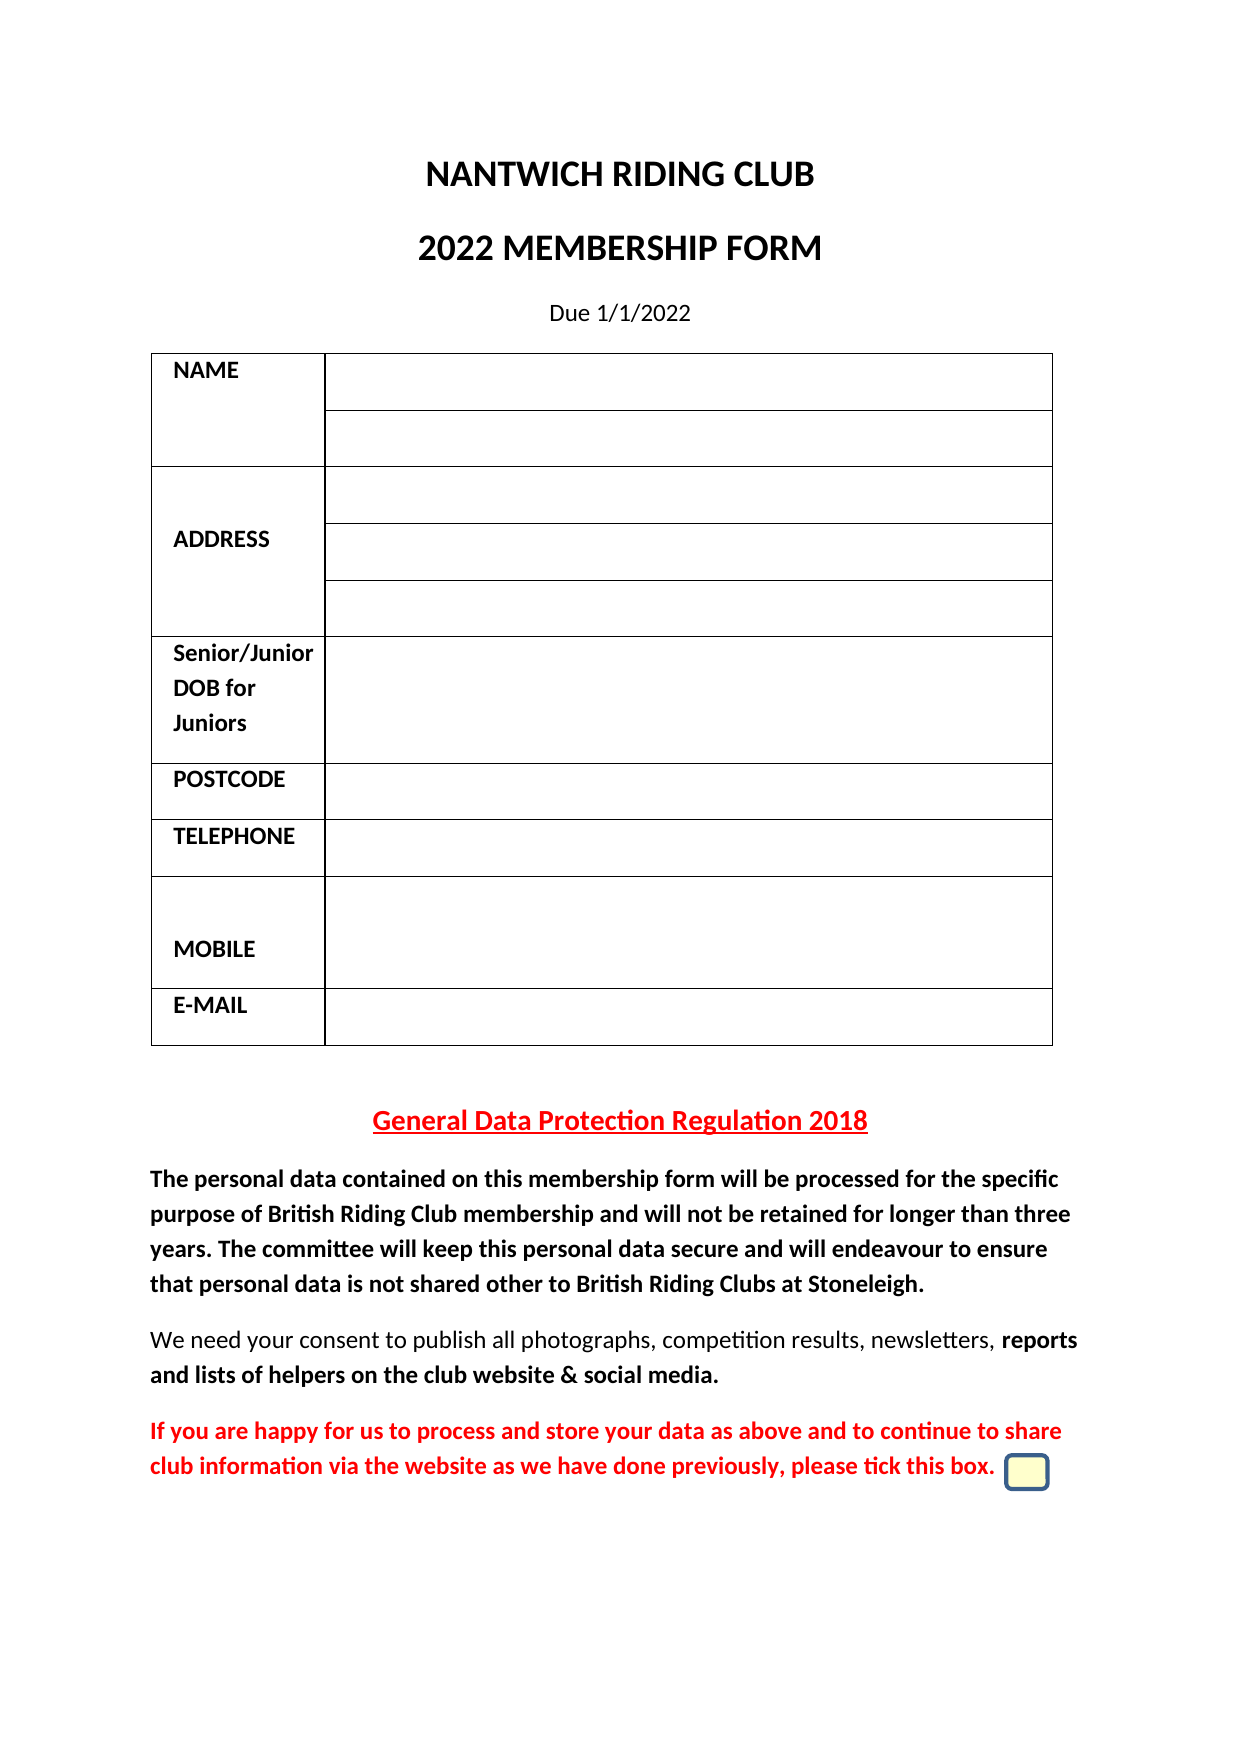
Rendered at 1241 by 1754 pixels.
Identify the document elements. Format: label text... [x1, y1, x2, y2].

table_header [326, 354, 1052, 409]
table_cell Senior/Junior DOB for Juniors [152, 637, 324, 762]
table_cell [326, 820, 1052, 876]
table_cell POSTCODE [152, 764, 324, 819]
table_cell E-MAIL [152, 989, 324, 1045]
text General Data Protection Regulation 2018 [150, 1102, 1090, 1137]
table_cell [326, 877, 1052, 988]
text NANTWICH RIDING CLUB [150, 150, 1090, 196]
text The personal data contained on this membership form will be processed for the specific purpose of British Riding Club membership and will not be retained for longer than three years. The committee will keep this personal data secure and will endeavour to ensure that personal data is not shared other to British Riding Clubs at Stoneleigh. [150, 1164, 1090, 1299]
table_cell [326, 581, 1052, 636]
text 2022 MEMBERSHIP FORM [150, 223, 1090, 269]
table_cell [326, 467, 1052, 523]
table_cell MOBILE [152, 877, 324, 988]
table_cell [326, 989, 1052, 1045]
table_cell ADDRESS [152, 467, 324, 636]
table_cell [326, 764, 1052, 819]
table_cell [326, 411, 1052, 466]
text We need your consent to publish all photographs, competition results, newsletters, reports and lists of helpers on the club website & social media. [150, 1324, 1090, 1390]
table_cell [326, 524, 1052, 579]
table_cell TELEPHONE [152, 820, 324, 876]
text Due 1/1/2022 [150, 297, 1090, 328]
text If you are happy for us to process and store your data as above and to continue to share club information via the website as we have done previously, please tick this box. [150, 1415, 1090, 1481]
table_header NAME [152, 354, 324, 466]
table_cell [326, 637, 1052, 762]
